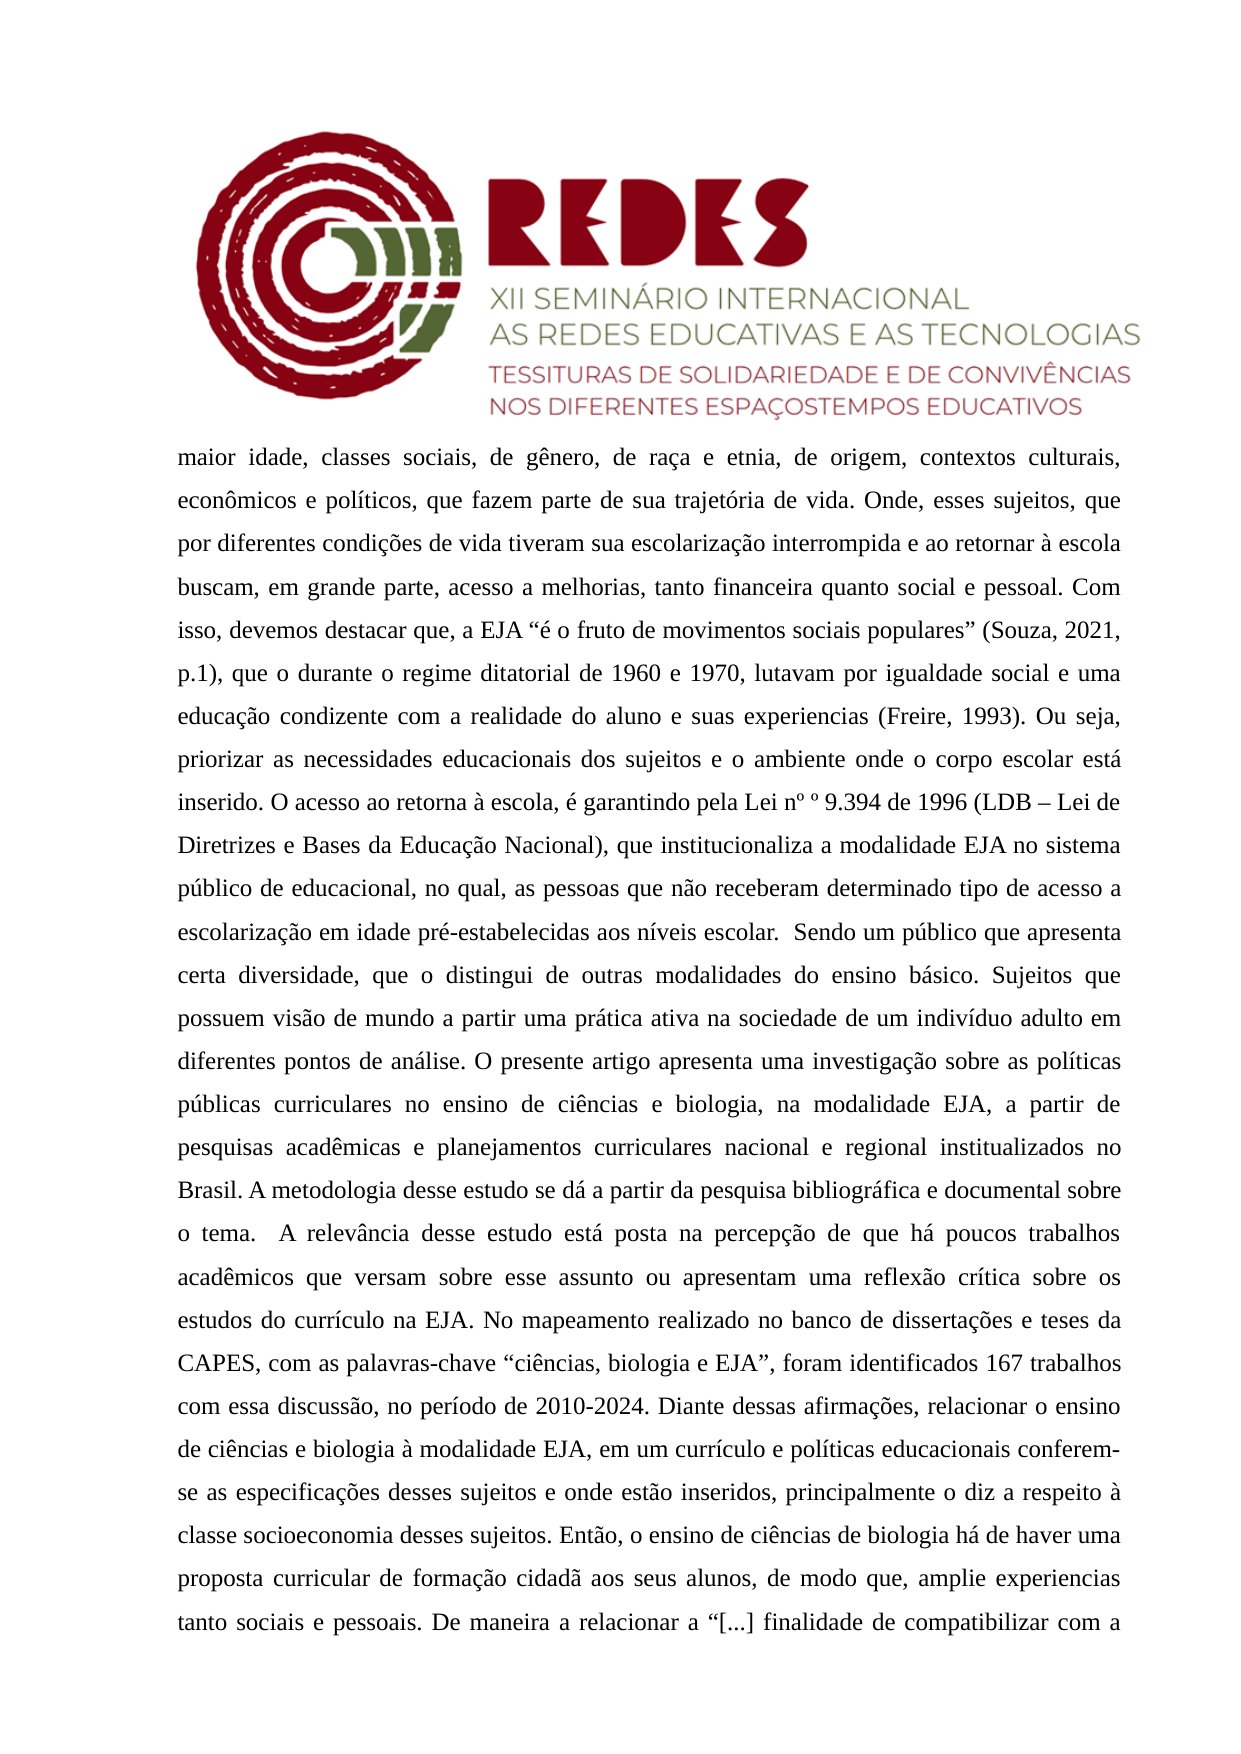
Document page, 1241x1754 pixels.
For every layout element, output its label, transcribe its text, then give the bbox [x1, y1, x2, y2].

picture [177, 118, 1165, 443]
